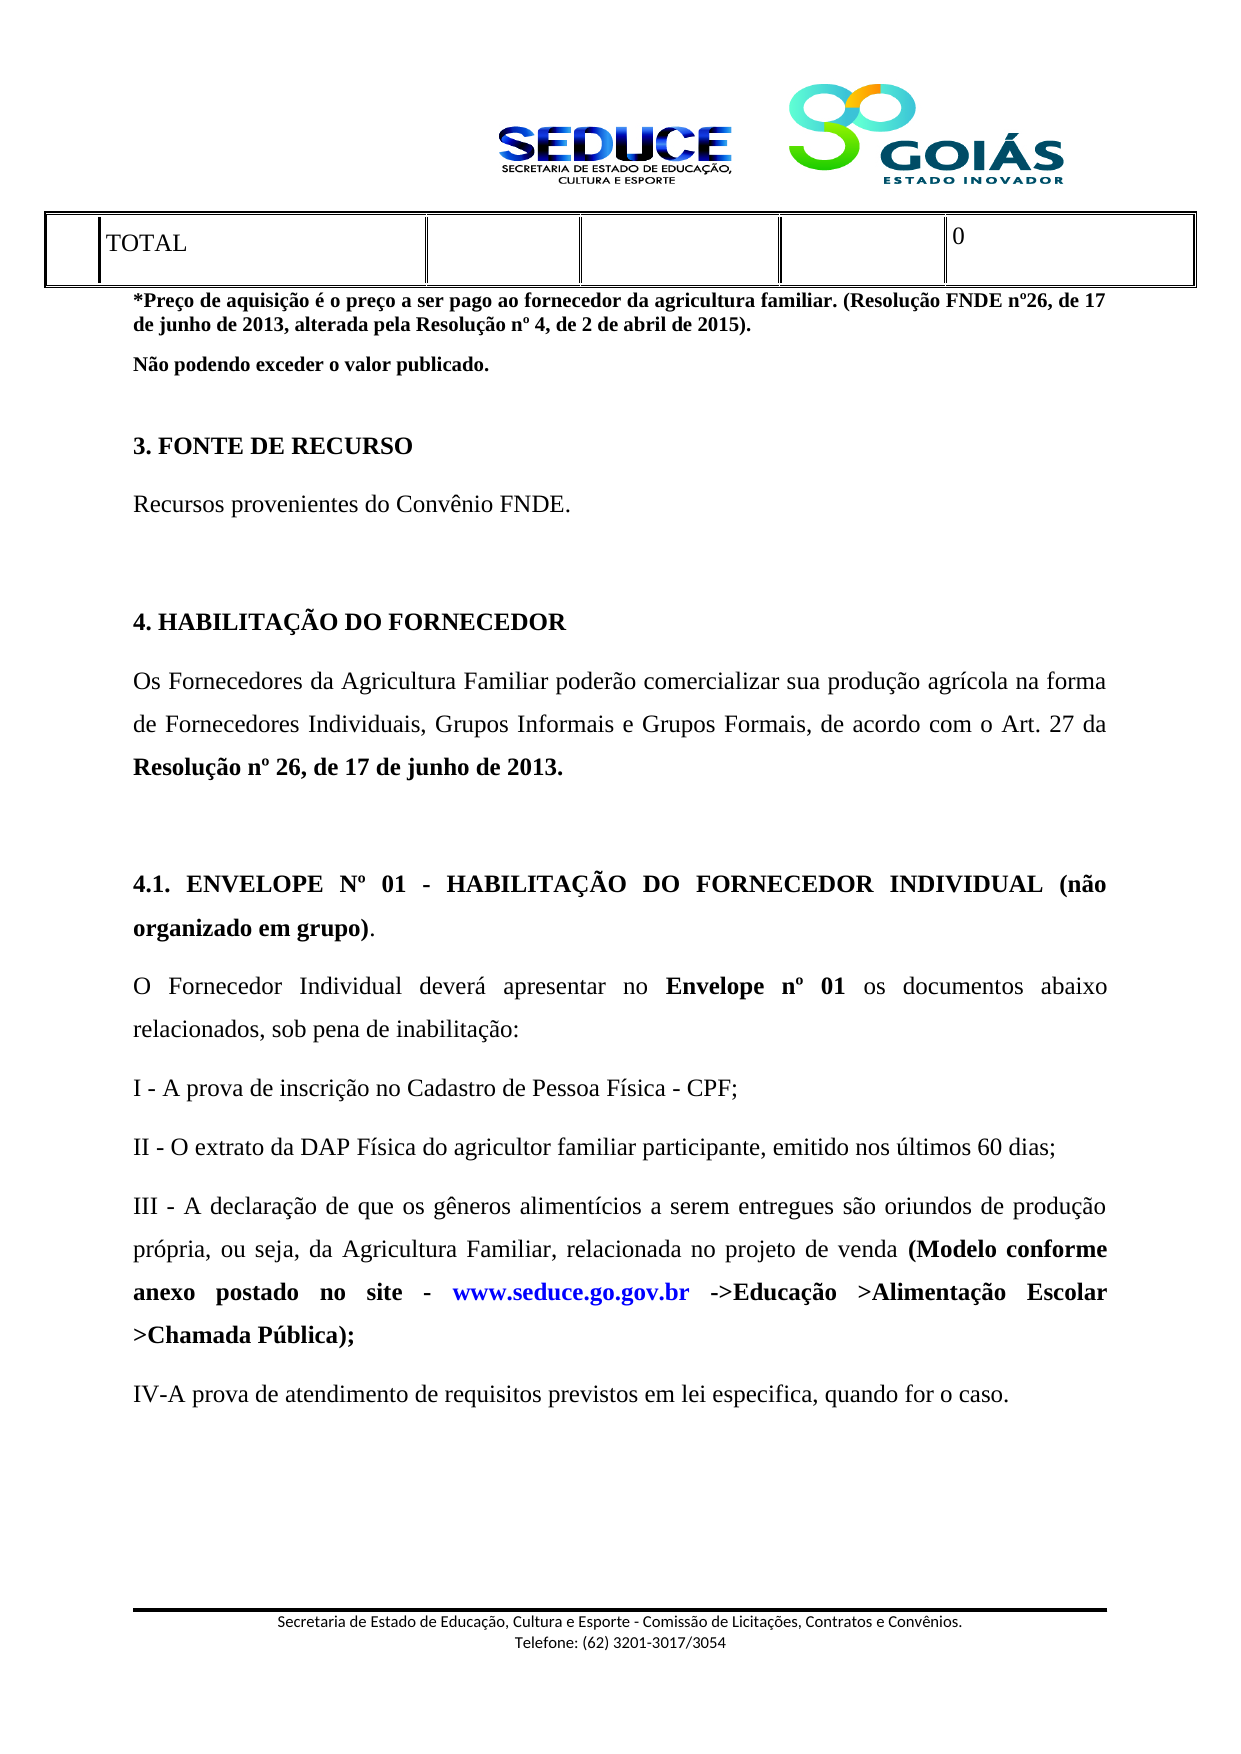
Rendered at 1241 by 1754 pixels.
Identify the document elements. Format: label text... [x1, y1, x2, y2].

text 3. FONTE DE RECURSO [133, 431, 1107, 459]
text Não podendo exceder o valor publicado. [133, 351, 1107, 376]
text 4. HABILITAÇÃO DO FORNECEDOR [133, 607, 1107, 636]
text 4.1. ENVELOPE Nº 01 - HABILITAÇÃO DO FORNECEDOR INDIVIDUAL (não organizado em grupo). [133, 869, 1107, 941]
table_cell 9486,00 [946, 215, 1193, 284]
text O Fornecedor Individual deverá apresentar no Envelope nº 01 os documentos abaixo relacionados, sob pena de inabilitação: [133, 971, 1107, 1043]
text *Preço de aquisição é o preço a ser pago ao fornecedor da agricultura familiar. (Resolução FNDE nº26, de 17 de junho de 2013, alterada pela Resolução nº 4, de 2 de abril de 2015). [133, 288, 1107, 336]
table_cell TOTAL [99, 215, 426, 284]
picture [477, 73, 1108, 211]
table_cell [47, 215, 99, 284]
text II - O extrato da DAP Física do agricultor familiar participante, emitido nos últimos 60 dias; [133, 1132, 1107, 1161]
text III - A declaração de que os gêneros alimentícios a serem entregues são oriundos de produção própria, ou seja, da Agricultura Familiar, relacionada no projeto de venda (Modelo conforme anexo postado no site - www.seduce.go.gov.br ->Educação >Alimentação Escolar >Chamada Pública); [133, 1191, 1107, 1349]
table_cell [426, 215, 581, 284]
table_cell [780, 215, 946, 284]
text Os Fornecedores da Agricultura Familiar poderão comercializar sua produção agrícola na forma de Fornecedores Individuais, Grupos Informais e Grupos Formais, de acordo com o Art. 27 da Resolução nº 26, de 17 de junho de 2013. [133, 666, 1107, 781]
text Recursos provenientes do Convênio FNDE. [133, 489, 1107, 518]
text I - A prova de inscrição no Cadastro de Pessoa Física - CPF; [133, 1073, 1107, 1102]
text IV-A prova de atendimento de requisitos previstos em lei especifica, quando for o caso. [133, 1379, 1107, 1408]
table_cell [581, 213, 780, 284]
